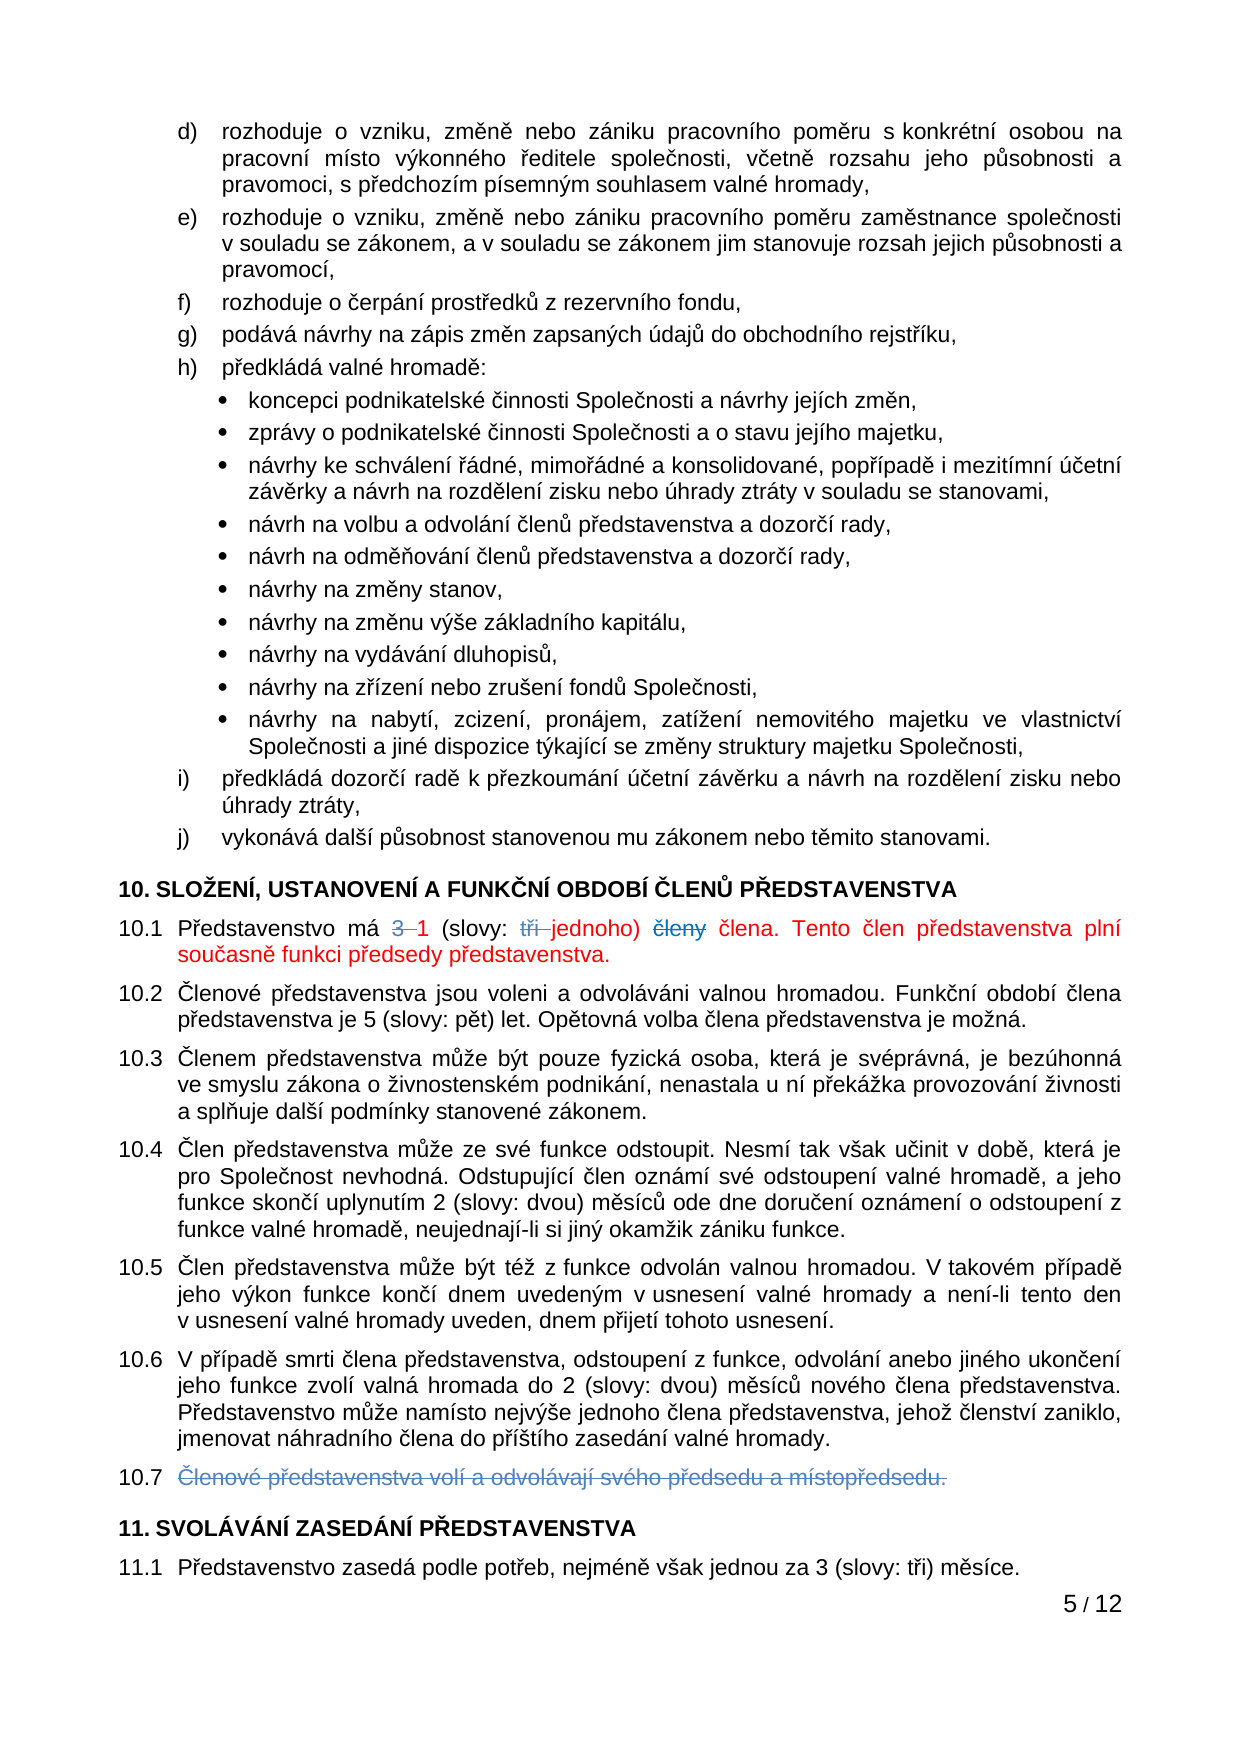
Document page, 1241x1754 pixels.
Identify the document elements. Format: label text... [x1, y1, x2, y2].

subtitle Členové představenstva jsou voleni a odvoláváni valnou hromadou. Funkční období člena představenstva je 5 (slovy: pět) let. Opětovná volba člena představenstva je možná. [118, 980, 1122, 1032]
subtitle předkládá valné hromadě: [177, 354, 1122, 380]
list návrh na volbu a odvolání členů představenstva a dozorčí rady, [218, 511, 1122, 537]
list návrhy na zřízení nebo zrušení fondů Společnosti, [218, 674, 1122, 700]
subtitle rozhoduje o vzniku, změně nebo zániku pracovního poměru s konkrétní osobou na pracovní místo výkonného ředitele společnosti, včetně rozsahu jeho působnosti a pravomoci, s předchozím písemným souhlasem valné hromady, [177, 118, 1122, 197]
subtitle rozhoduje o vzniku, změně nebo zániku pracovního poměru zaměstnance společnosti v souladu se zákonem, a v souladu se zákonem jim stanovuje rozsah jejich působnosti a pravomocí, [177, 203, 1122, 282]
list návrhy na vydávání dluhopisů, [218, 641, 1122, 667]
subtitle Členem představenstva může být pouze fyzická osoba, která je svéprávná, je bezúhonná ve smyslu zákona o živnostenském podnikání, nenastala u ní překážka provozování živnosti a splňuje další podmínky stanovené zákonem. [118, 1045, 1122, 1124]
subtitle vykonává další působnost stanovenou mu zákonem nebo těmito stanovami. [177, 824, 1122, 851]
subtitle Představenstvo má 3 1 (slovy: tři jednoho) členy člena. Tento člen představenstva plní současně funkci předsedy představenstva. [118, 914, 1122, 967]
subtitle V případě smrti člena představenstva, odstoupení z funkce, odvolání anebo jiného ukončení jeho funkce zvolí valná hromada do 2 (slovy: dvou) měsíců nového člena představenstva. Představenstvo může namísto nejvýše jednoho člena představenstva, jehož členství zaniklo, jmenovat náhradního člena do příštího zasedání valné hromady. [118, 1346, 1122, 1451]
list návrhy na změny stanov, [218, 576, 1122, 602]
subtitle předkládá dozorčí radě k přezkoumání účetní závěrku a návrh na rozdělení zisku nebo úhrady ztráty, [177, 765, 1122, 818]
list návrhy ke schválení řádné, mimořádné a konsolidované, popřípadě i mezitímní účetní závěrky a návrh na rozdělení zisku nebo úhrady ztráty v souladu se stanovami, [218, 452, 1122, 504]
list návrh na odměňování členů představenstva a dozorčí rady, [218, 543, 1122, 570]
list zprávy o podnikatelské činnosti Společnosti a o stavu jejího majetku, [218, 419, 1122, 446]
list koncepci podnikatelské činnosti Společnosti a návrhy jejích změn, [218, 387, 1122, 413]
subtitle Složení, ustanovení a funkční období členů představenstva [118, 876, 1122, 902]
subtitle Člen představenstva může být též z funkce odvolán valnou hromadou. V takovém případě jeho výkon funkce končí dnem uvedeným v usnesení valné hromady a není-li tento den v usnesení valné hromady uveden, dnem přijetí tohoto usnesení. [118, 1254, 1122, 1333]
subtitle rozhoduje o čerpání prostředků z rezervního fondu, [177, 289, 1122, 315]
subtitle podává návrhy na zápis změn zapsaných údajů do obchodního rejstříku, [177, 321, 1122, 348]
list návrhy na nabytí, zcizení, pronájem, zatížení nemovitého majetku ve vlastnictví Společnosti a jiné dispozice týkající se změny struktury majetku Společnosti, [218, 706, 1122, 759]
subtitle Členové představenstva volí a odvolávají svého předsedu a místopředsedu. [118, 1464, 1122, 1490]
subtitle Svolávání zasedání představenstva [118, 1515, 1122, 1542]
list návrhy na změnu výše základního kapitálu, [218, 608, 1122, 635]
subtitle Představenstvo zasedá podle potřeb, nejméně však jednou za 3 (slovy: tři) měsíce. [118, 1554, 1122, 1580]
subtitle Člen představenstva může ze své funkce odstoupit. Nesmí tak však učinit v době, která je pro Společnost nevhodná. Odstupující člen oznámí své odstoupení valné hromadě, a jeho funkce skončí uplynutím 2 (slovy: dvou) měsíců ode dne doručení oznámení o odstoupení z funkce valné hromadě, neujednají-li si jiný okamžik zániku funkce. [118, 1136, 1122, 1242]
